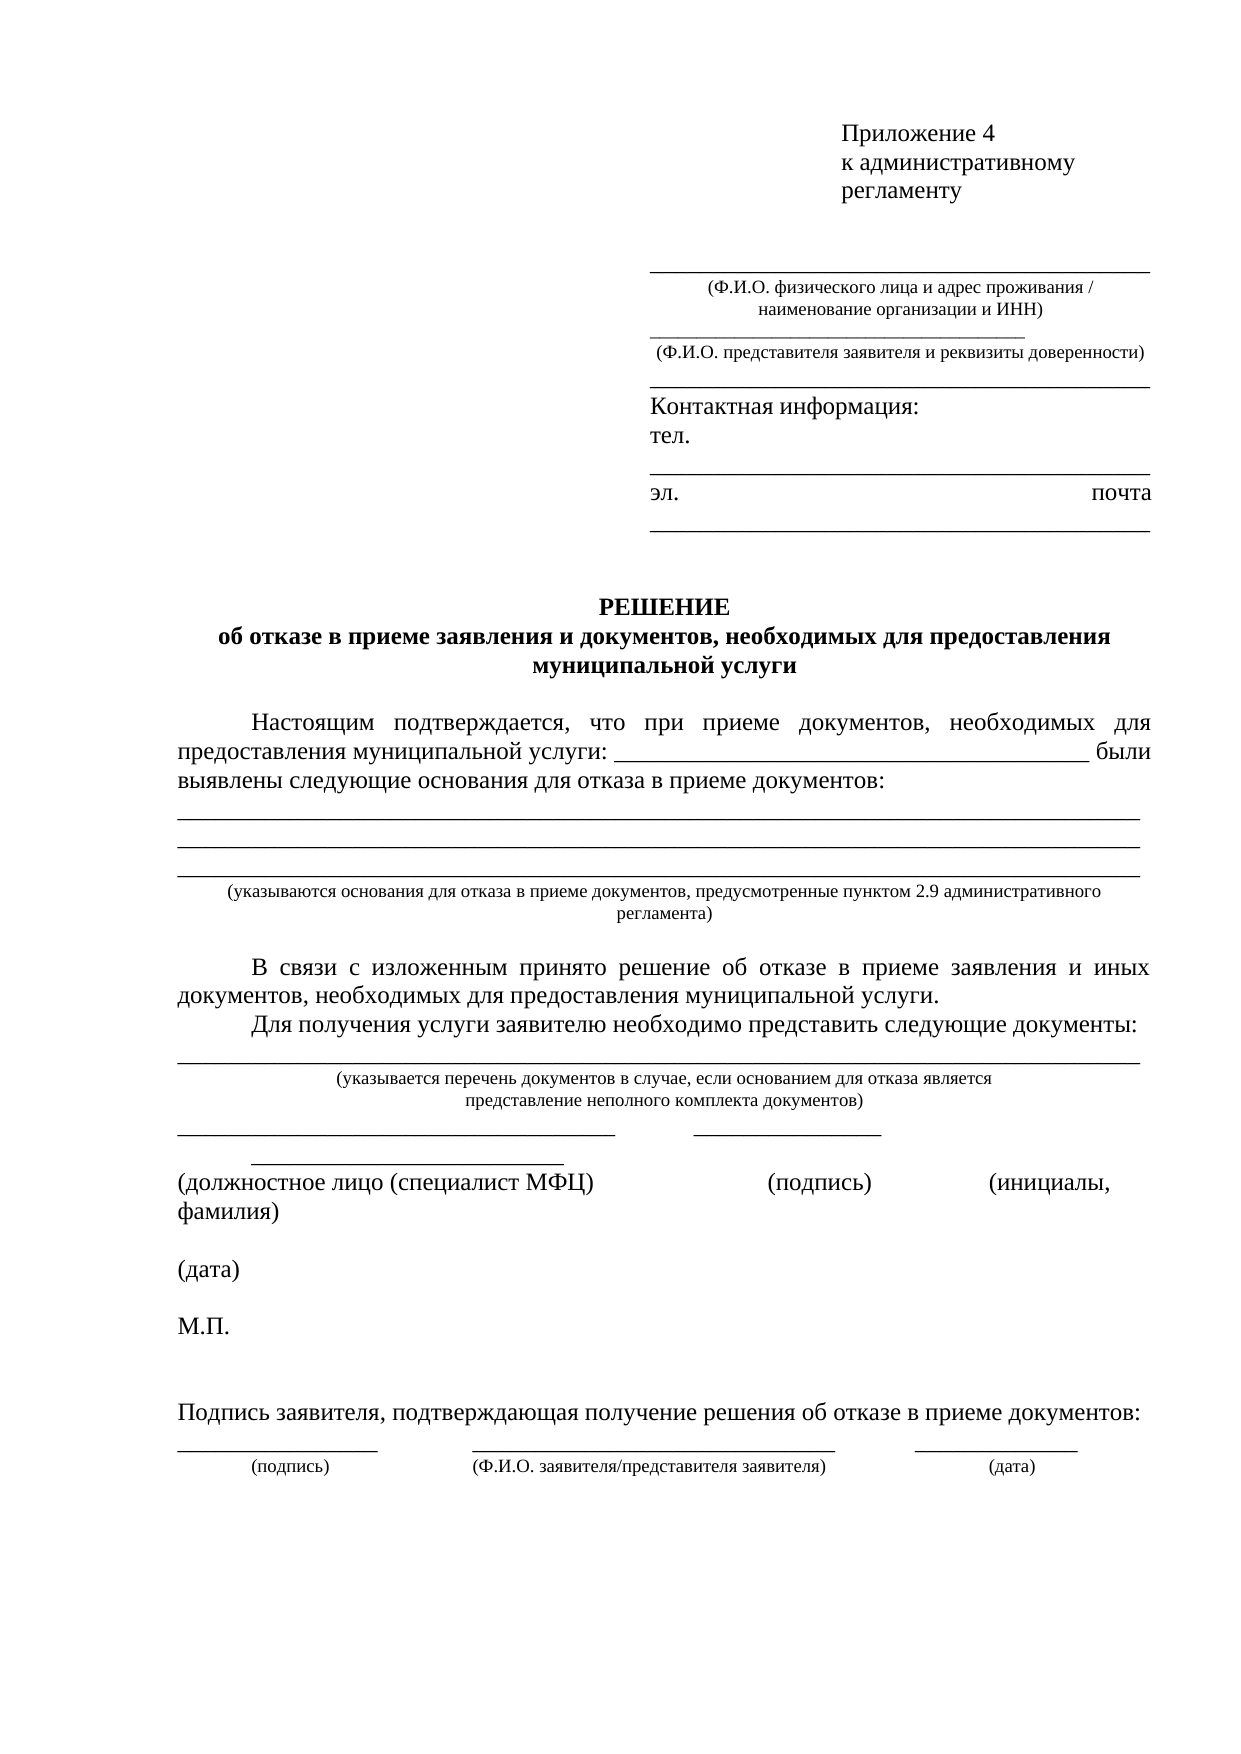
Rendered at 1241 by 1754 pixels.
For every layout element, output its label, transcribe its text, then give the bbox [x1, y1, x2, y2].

text к административному регламенту [841, 147, 1152, 204]
text _____________________________________________________________________________ [177, 794, 1152, 822]
text Приложение 4 [841, 118, 1152, 147]
text Для получения услуги заявителю необходимо представить следующие документы: [177, 1009, 1152, 1038]
text ________________ _____________________________ _____________ [177, 1426, 1152, 1455]
text (Ф.И.О. представителя заявителя и реквизиты доверенности) [650, 341, 1152, 362]
text РЕШЕНИЕ [177, 592, 1152, 621]
text В связи с изложенным принято решение об отказе в приеме заявления и иных документов, необходимых для предоставления муниципальной услуги. [177, 952, 1152, 1009]
text ________________________________________ [650, 247, 1152, 276]
text тел. ________________________________________ [650, 420, 1152, 477]
text Контактная информация: [650, 391, 1152, 420]
text (Ф.И.О. физического лица и адрес проживания / наименование организации и ИНН) [650, 276, 1152, 319]
text ___________________________________ _______________ _________________________ [177, 1110, 1152, 1167]
text (указывается перечень документов в случае, если основанием для отказа является [177, 1067, 1152, 1088]
text _____________________________________________________________________________ [177, 1038, 1152, 1067]
text (указываются основания для отказа в приеме документов, предусмотренные пунктом 2.9 административного регламента) [177, 880, 1152, 923]
text (подпись) (Ф.И.О. заявителя/представителя заявителя) (дата) [177, 1455, 1152, 1477]
text Настоящим подтверждается, что при приеме документов, необходимых для предоставления муниципальной услуги: ______________________________________ были выявлены следующие основания для отказа в приеме документов: [177, 707, 1152, 794]
text ________________________________________ [650, 362, 1152, 391]
text Подпись заявителя, подтверждающая получение решения об отказе в приеме документов: [177, 1397, 1152, 1426]
text (должностное лицо (специалист МФЦ) (подпись) (инициалы, фамилия) [177, 1167, 1152, 1225]
text об отказе в приеме заявления и документов, необходимых для предоставления муниципальной услуги [177, 621, 1152, 679]
text ________________________________________ [650, 319, 1152, 341]
text (дата) [177, 1254, 1152, 1282]
text М.П. [177, 1311, 1152, 1340]
text представление неполного комплекта документов) [177, 1088, 1152, 1110]
text __________________________________________________________________________________________________________________________________________________________ [177, 822, 1152, 880]
text эл. почта ________________________________________ [650, 477, 1152, 535]
